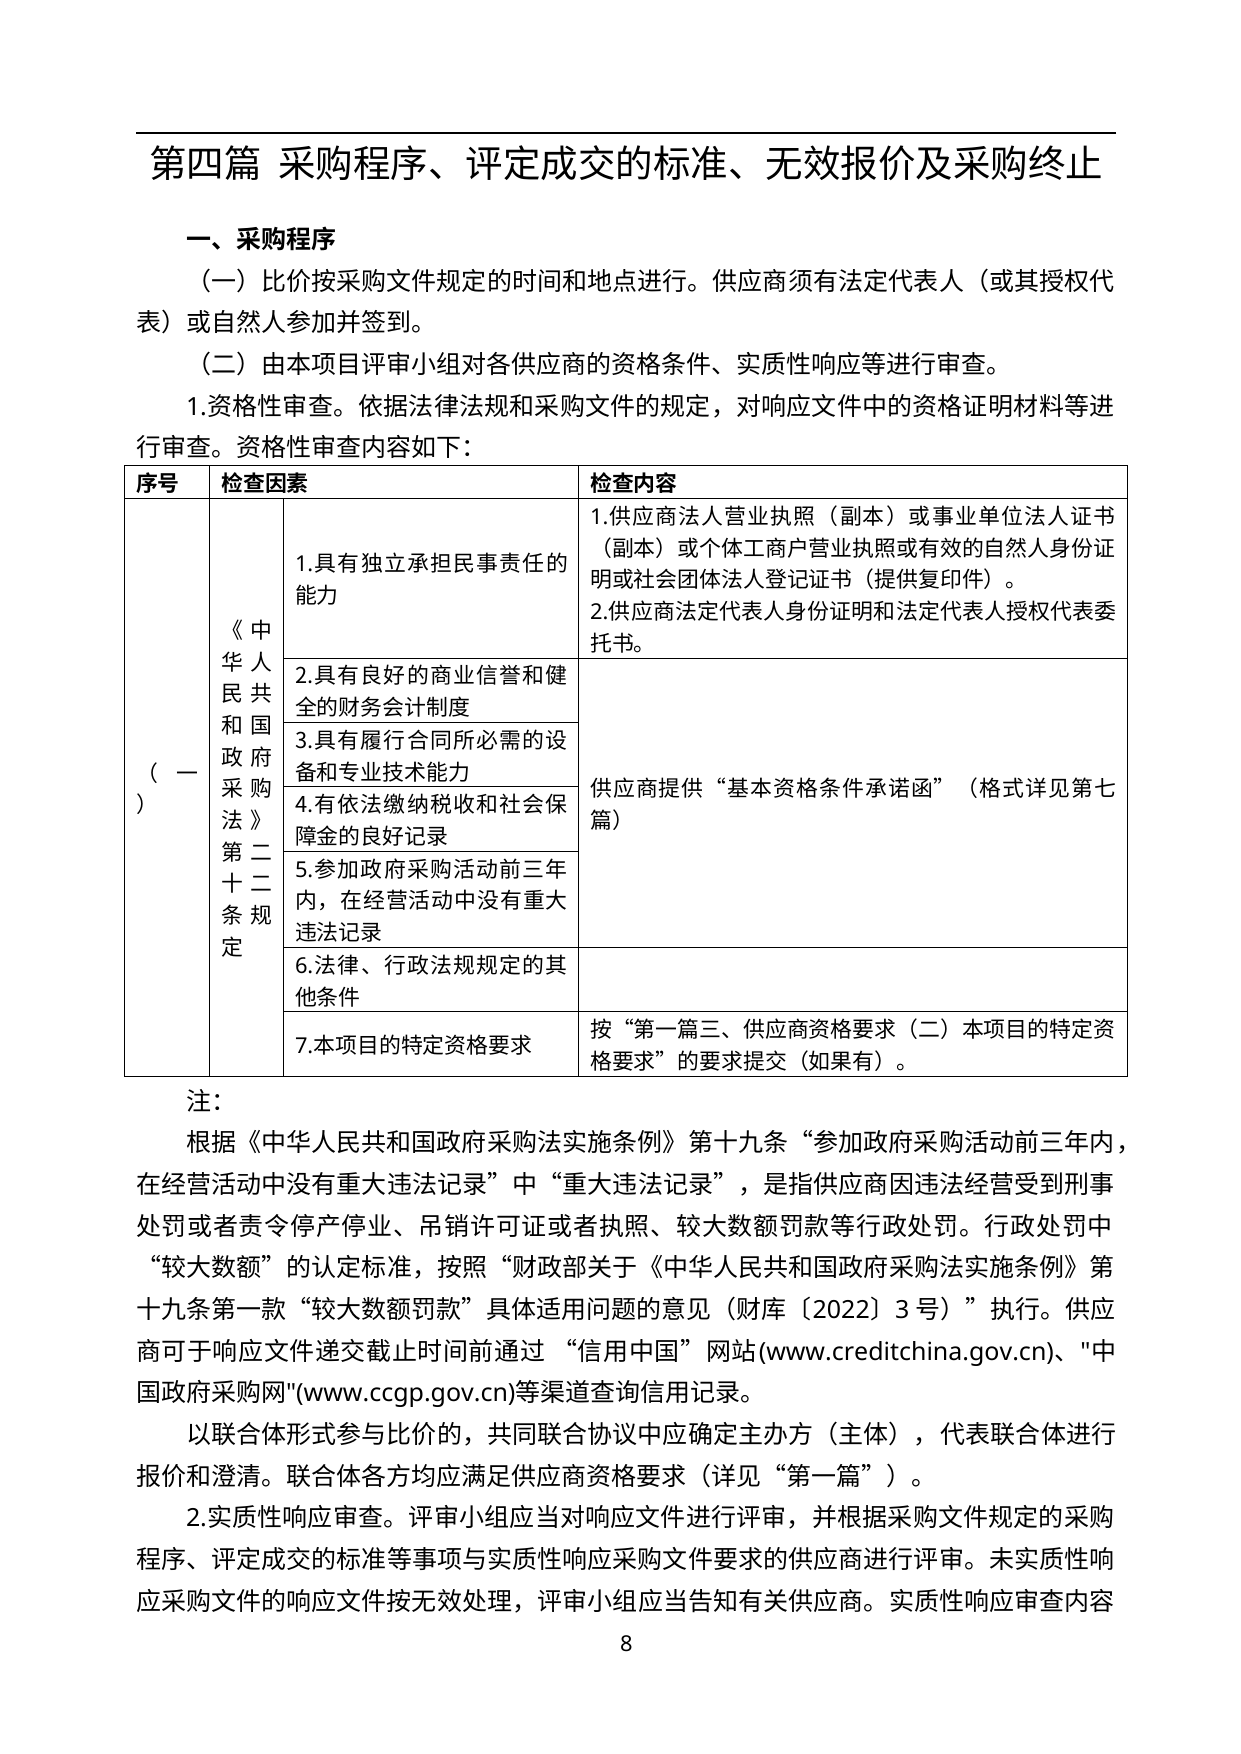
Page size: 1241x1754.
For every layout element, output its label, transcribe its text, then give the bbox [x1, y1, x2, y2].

table_cell 3.具有履行合同所必需的设备和专业技术能力 [284, 723, 578, 786]
table_header 检查内容 [579, 466, 1127, 498]
table_header 检查因素 [210, 466, 578, 498]
table_cell 2.具有良好的商业信誉和健全的财务会计制度 [284, 659, 578, 722]
table_cell 5.参加政府采购活动前三年内，在经营活动中没有重大违法记录 [284, 852, 578, 947]
text （一）比价按采购文件规定的时间和地点进行。供应商须有法定代表人（或其授权代表）或自然人参加并签到。 [136, 257, 1116, 340]
subtitle 一、采购程序 [136, 215, 1116, 257]
text 以联合体形式参与比价的，共同联合协议中应确定主办方（主体），代表联合体进行报价和澄清。联合体各方均应满足供应商资格要求（详见“第一篇”）。 [136, 1410, 1116, 1493]
subtitle 第四篇 采购程序、评定成交的标准、无效报价及采购终止 [136, 134, 1116, 188]
table_cell 《中华人民共和国政府采购法》第二十二条规定 [210, 499, 283, 1076]
table_header 序号 [125, 466, 209, 498]
table_cell [579, 948, 1127, 1011]
text 根据《中华人民共和国政府采购法实施条例》第十九条“参加政府采购活动前三年内，在经营活动中没有重大违法记录”中“重大违法记录”，是指供应商因违法经营受到刑事处罚或者责令停产停业、吊销许可证或者执照、较大数额罚款等行政处罚。行政处罚中“较大数额”的认定标准，按照“财政部关于《中华人民共和国政府采购法实施条例》第十九条第一款“较大数额罚款”具体适用问题的意见（财库〔2022〕3 号）”执行。供应商可于响应文件递交截止时间前通过 “信用中国”网站(www.creditchina.gov.cn)、"中国政府采购网"(www.ccgp.gov.cn)等渠道查询信用记录。 [136, 1118, 1116, 1410]
table_cell （一） [125, 499, 209, 1076]
table_cell 6.法律、行政法规规定的其他条件 [284, 948, 578, 1011]
text （二）由本项目评审小组对各供应商的资格条件、实质性响应等进行审查。 [136, 340, 1116, 382]
table_cell 1.具有独立承担民事责任的能力 [284, 499, 578, 657]
table_cell 1.供应商法人营业执照（副本）或事业单位法人证书（副本）或个体工商户营业执照或有效的自然人身份证明或社会团体法人登记证书（提供复印件）。 2.供应商法定代表人身份证明和法定代表人授权代表委托书。 [579, 499, 1127, 657]
table_cell 按“第一篇三、供应商资格要求（二）本项目的特定资格要求”的要求提交（如果有）。 [579, 1012, 1127, 1076]
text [136, 1493, 1116, 1618]
text 注： [136, 1077, 1116, 1118]
table_cell 4.有依法缴纳税收和社会保障金的良好记录 [284, 787, 578, 851]
table_cell 7.本项目的特定资格要求 [284, 1012, 578, 1076]
table_cell 供应商提供“基本资格条件承诺函”（格式详见第七篇） [579, 659, 1127, 947]
text 1.资格性审查。依据法律法规和采购文件的规定，对响应文件中的资格证明材料等进行审查。资格性审查内容如下： [136, 382, 1116, 465]
